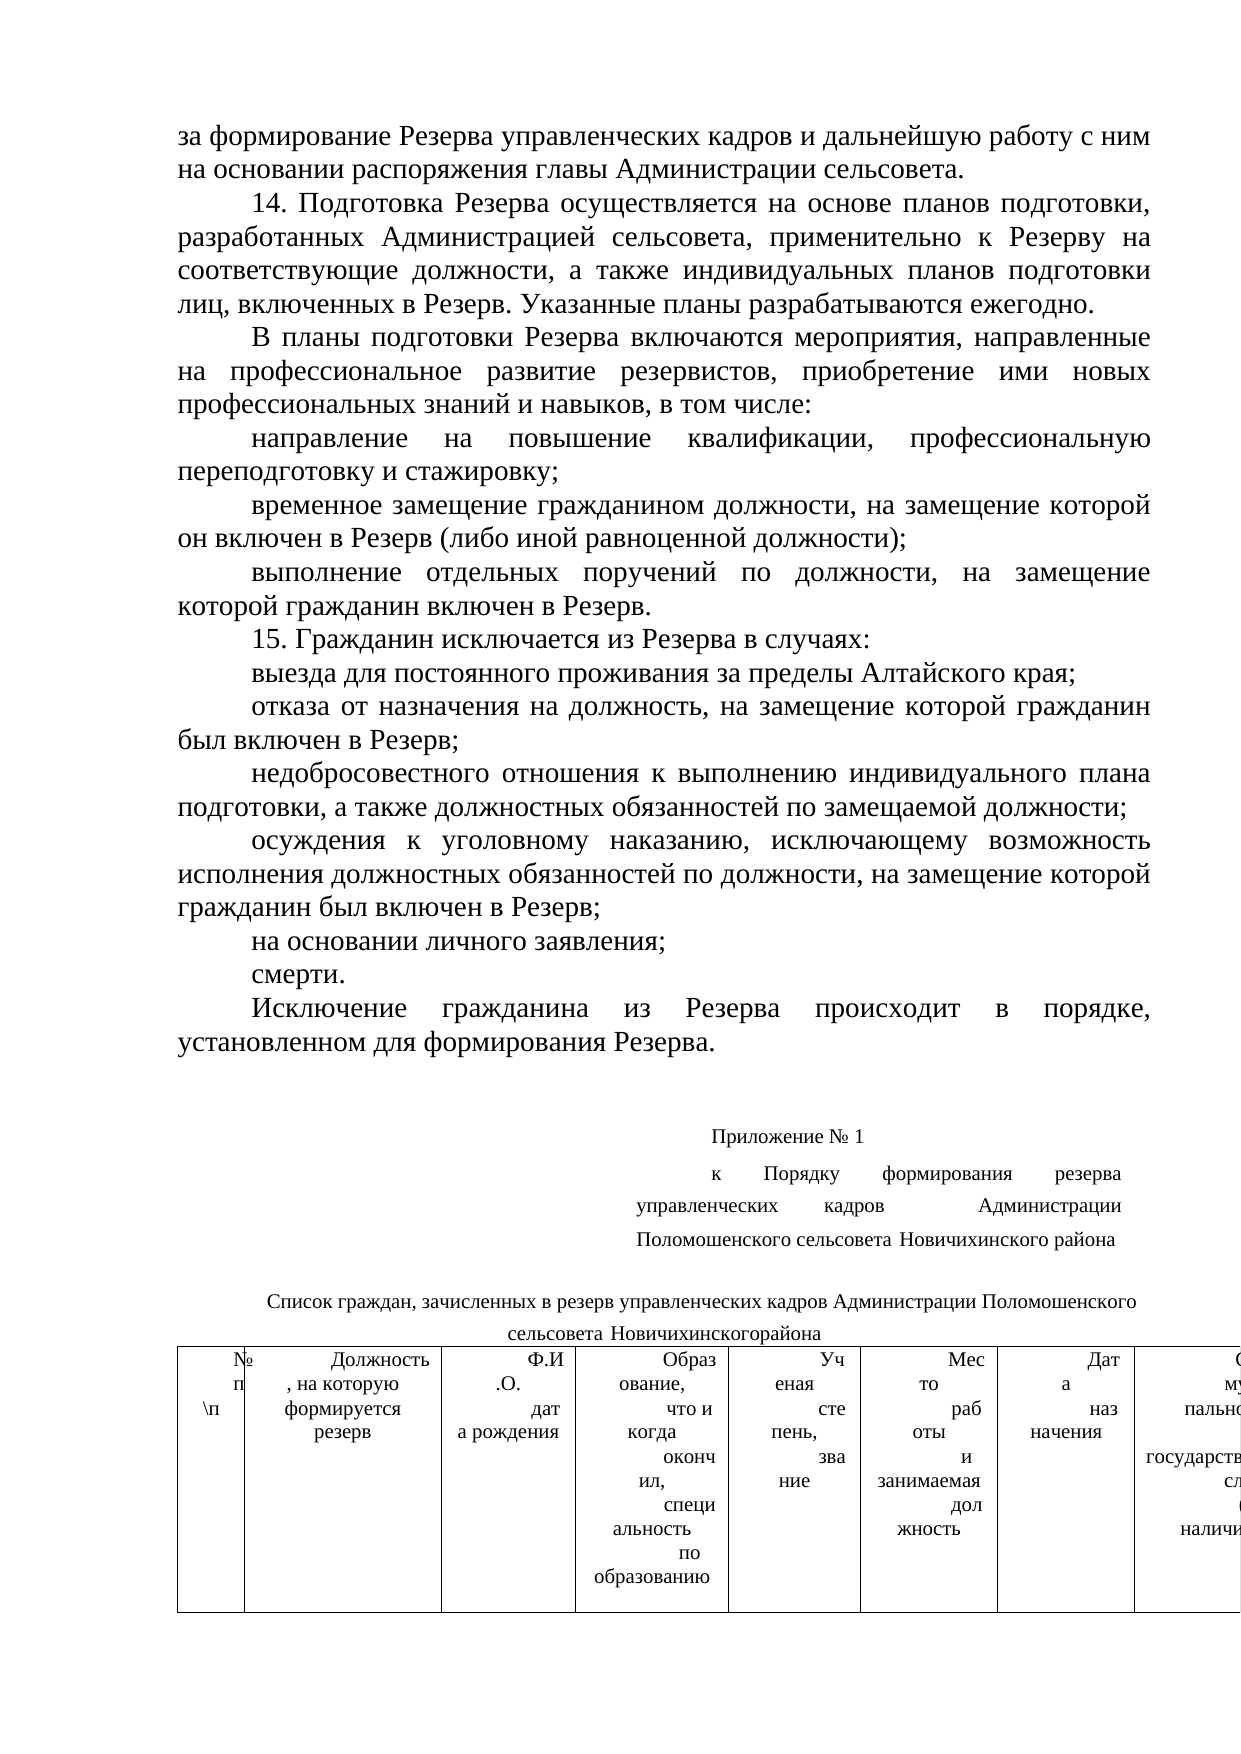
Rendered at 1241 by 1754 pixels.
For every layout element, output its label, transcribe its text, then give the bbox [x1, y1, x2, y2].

table_header Ф.И.О. дата рождения [442, 1347, 575, 1612]
text Исключение гражданина из Резерва происходит в порядке, установленном для формирования Резерва. [177, 990, 1152, 1057]
table_header Должность, на которую формируется резерв [245, 1347, 441, 1612]
table_header Ученая степень, звание [729, 1347, 860, 1612]
text выезда для постоянного проживания за пределы Алтайского края; [177, 655, 1152, 688]
text В планы подготовки Резерва включаются мероприятия, направленные на профессиональное развитие резервистов, приобретение ими новых профессиональных знаний и навыков, в том числе: [177, 319, 1152, 420]
table_header Дата назначения [998, 1347, 1134, 1612]
text Список граждан, зачисленных в резерв управленческих кадров Администрации Поломошенского сельсовета Новичихинскогорайона [177, 1289, 1152, 1346]
table_header Место работы и занимаемая должность [861, 1347, 997, 1612]
text осуждения к уголовному наказанию, исключающему возможность исполнения должностных обязанностей по должности, на замещение которой гражданин был включен в Резерв; [177, 822, 1152, 923]
table_header № п\п [178, 1347, 244, 1612]
text 14. Подготовка Резерва осуществляется на основе планов подготовки, разработанных Администрацией сельсовета, применительно к Резерву на соответствующие должности, а также индивидуальных планов подготовки лиц, включенных в Резерв. Указанные планы разрабатываются ежегодно. [177, 185, 1152, 319]
text недобросовестного отношения к выполнению индивидуального плана подготовки, а также должностных обязанностей по замещаемой должности; [177, 755, 1152, 822]
text смерти. [177, 957, 1152, 990]
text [177, 118, 1152, 185]
text на основании личного заявления; [177, 923, 1152, 957]
table_header Стаж муниципальной и государственной службы (при наличии) [1135, 1347, 1240, 1612]
table_header Приложение № 1 к Порядку формирования резерва управленческих кадров Администрации Поломошенского сельсовета Новичихинского района [625, 1125, 1133, 1265]
text направление на повышение квалификации, профессиональную переподготовку и стажировку; [177, 420, 1152, 487]
text отказа от назначения на должность, на замещение которой гражданин был включен в Резерв; [177, 688, 1152, 755]
text 15. Гражданин исключается из Резерва в случаях: [177, 621, 1152, 655]
table_header Образование, что и когда окончил, специальность по образованию [576, 1347, 728, 1612]
text выполнение отдельных поручений по должности, на замещение которой гражданин включен в Резерв. [177, 554, 1152, 621]
text временное замещение гражданином должности, на замещение которой он включен в Резерв (либо иной равноценной должности); [177, 487, 1152, 554]
